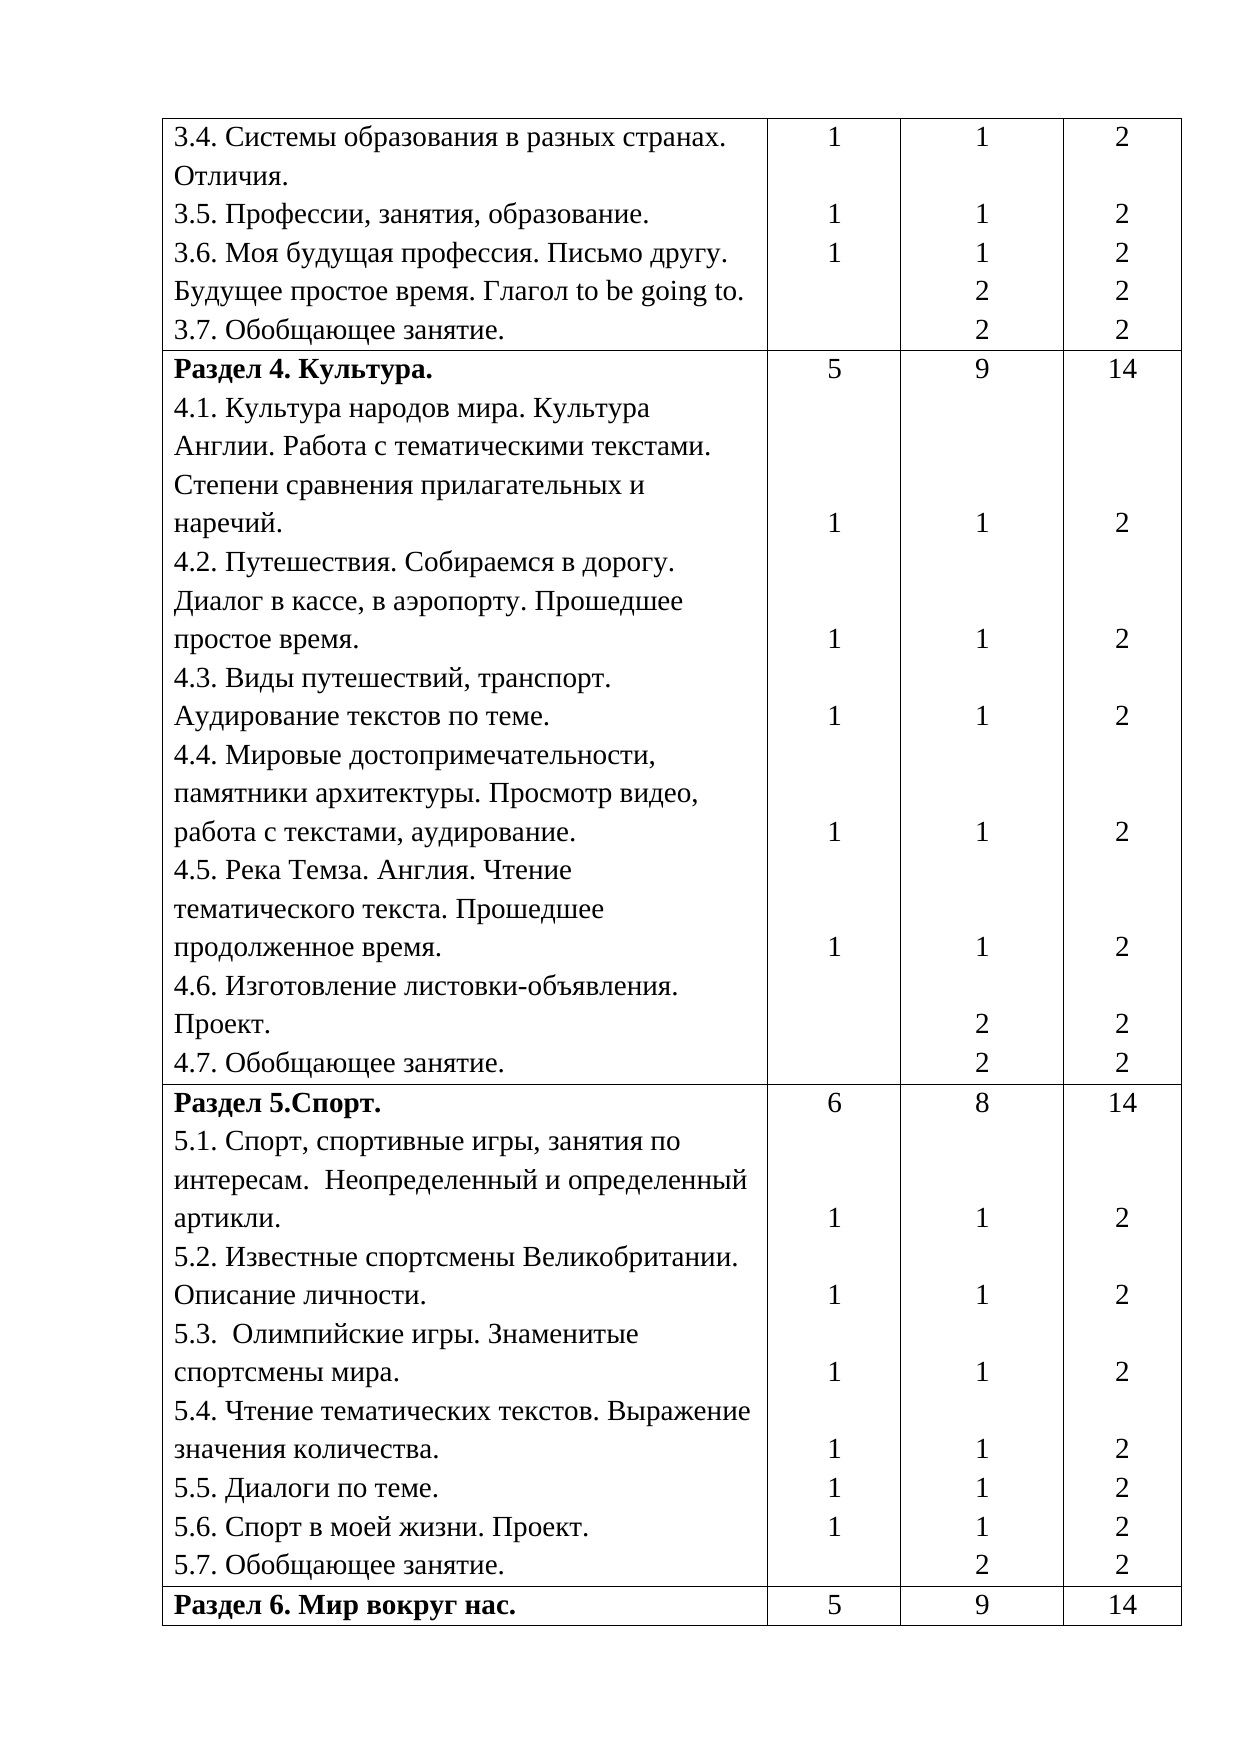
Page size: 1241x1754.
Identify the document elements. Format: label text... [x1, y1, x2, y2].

table_cell 5 1 1 1 1 1 [768, 351, 900, 1084]
table_cell 14 2 2 2 2 2 2 2 [1064, 1085, 1181, 1586]
table_cell 9 1 1 1 1 1 2 2 [901, 351, 1063, 1084]
table_cell 9 1 1 1 1 1 2 2 [901, 119, 1063, 350]
table_cell 14 2 2 2 2 2 2 2 [1064, 1587, 1181, 1625]
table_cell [163, 119, 767, 350]
table_cell 6 1 1 1 1 1 1 [768, 1085, 900, 1586]
table_cell 5 1 1 1 1 1 [768, 119, 900, 350]
table_cell 14 2 2 2 2 2 2 2 [1064, 119, 1181, 350]
table_cell 8 1 1 1 1 1 1 2 [901, 1085, 1063, 1586]
table_cell 14 2 2 2 2 2 2 2 [1064, 351, 1181, 1084]
table_cell 9 1 1 1 1 1 2 2 [901, 1587, 1063, 1625]
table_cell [163, 1587, 767, 1625]
table_cell Раздел 4. Культура. 4.1. Культура народов мира. Культура Англии. Работа с тематическими текстами. Степени сравнения прилагательных и наречий. 4.2. Путешествия. Собираемся в дорогу. Диалог в кассе, в аэропорту. Прошедшее простое время. 4.3. Виды путешествий, транспорт. Аудирование текстов по теме. 4.4. Мировые достопримечательности, памятники архитектуры. Просмотр видео, работа с текстами, аудирование. 4.5. Река Темза. Англия. Чтение тематического текста. Прошедшее продолженное время. 4.6. Изготовление листовки-объявления. Проект. 4.7. Обобщающее занятие. [163, 351, 767, 1084]
table_cell 5 1 1 1 1 1 [768, 1587, 900, 1625]
table_cell Раздел 5.Спорт. 5.1. Спорт, спортивные игры, занятия по интересам. Неопределенный и определенный артикли. 5.2. Известные спортсмены Великобритании. Описание личности. 5.3. Олимпийские игры. Знаменитые спортсмены мира. 5.4. Чтение тематических текстов. Выражение значения количества. 5.5. Диалоги по теме. 5.6. Спорт в моей жизни. Проект. 5.7. Обобщающее занятие. [163, 1085, 767, 1586]
